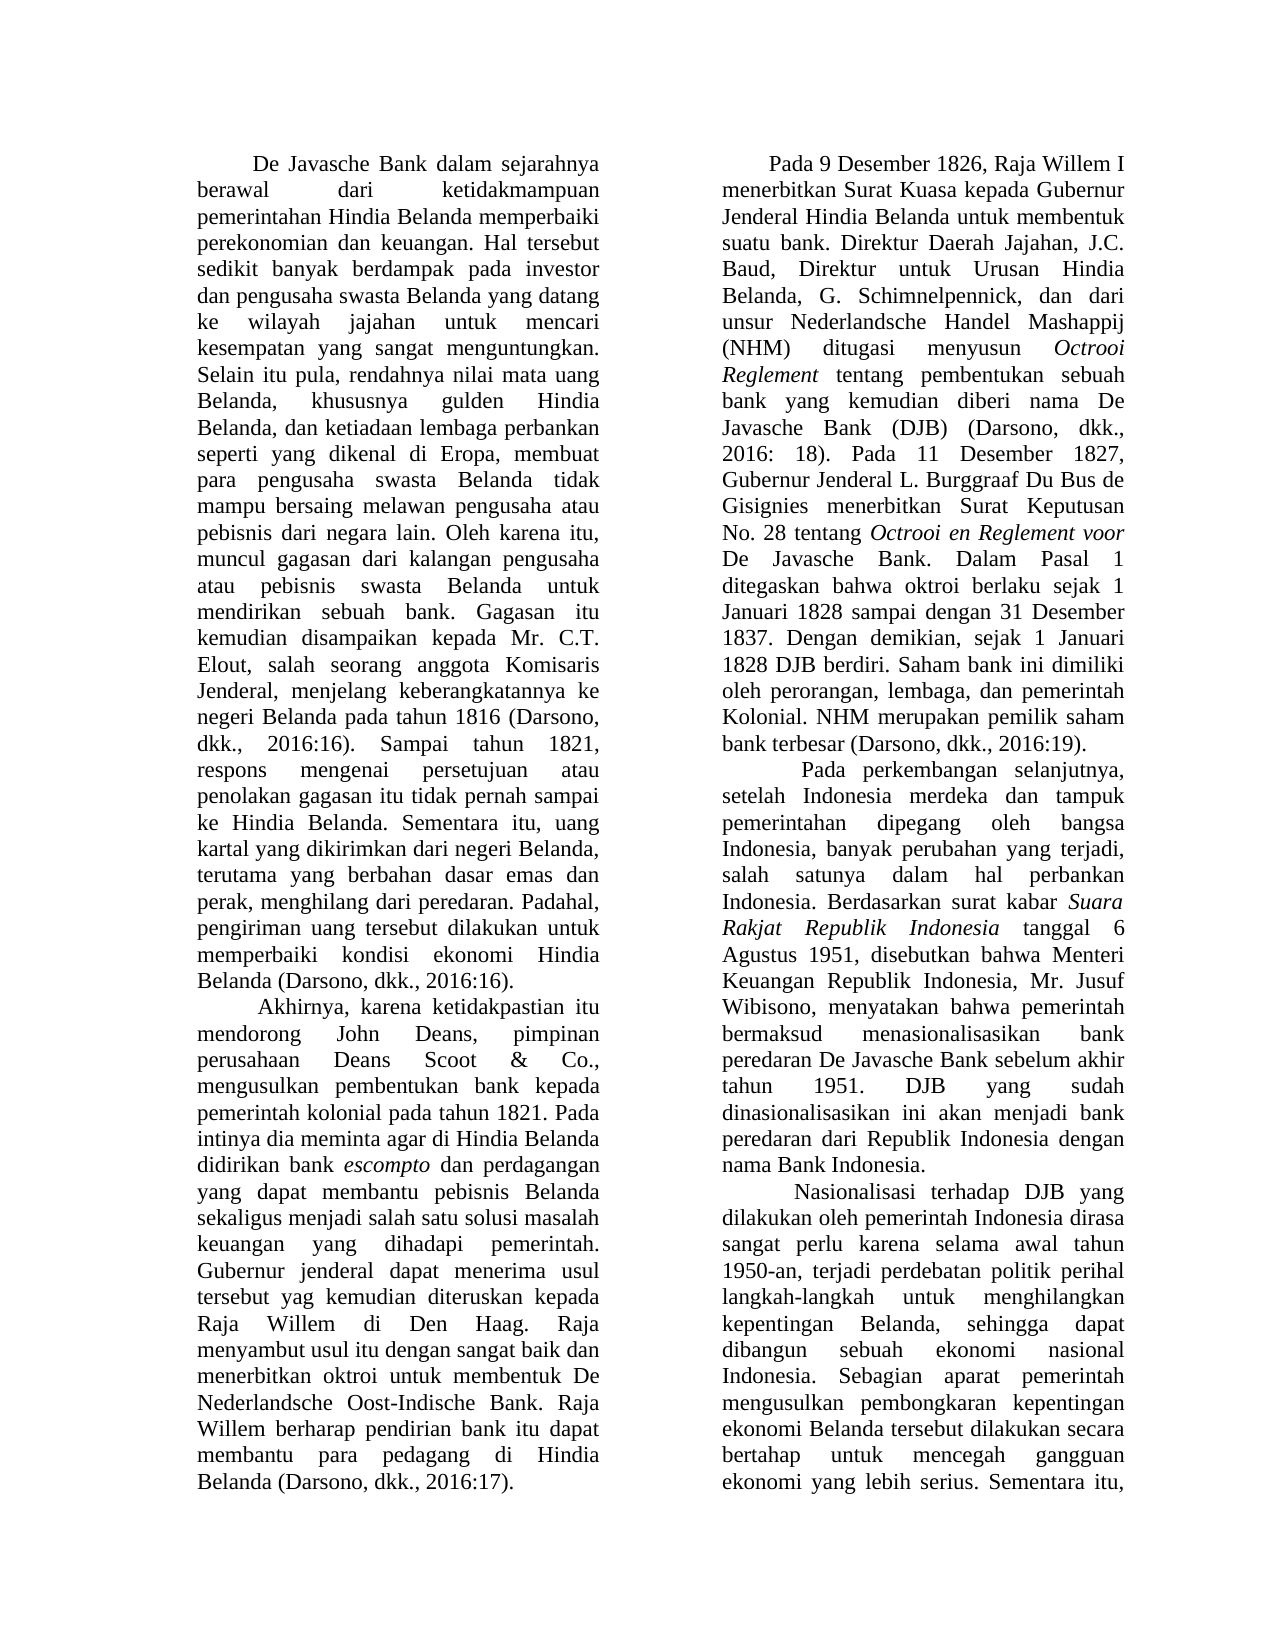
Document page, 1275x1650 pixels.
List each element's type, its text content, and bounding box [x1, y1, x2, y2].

text Akhirnya, karena ketidakpastian itu mendorong John Deans, pimpinan perusahaan Deans Scoot & Co., mengusulkan pembentukan bank kepada pemerintah kolonial pada tahun 1821. Pada intinya dia meminta agar di Hindia Belanda didirikan bank escompto dan perdagangan yang dapat membantu pebisnis Belanda sekaligus menjadi salah satu solusi masalah keuangan yang dihadapi pemerintah. Gubernur jenderal dapat menerima usul tersebut yag kemudian diteruskan kepada Raja Willem di Den Haag. Raja menyambut usul itu dengan sangat baik dan menerbitkan oktroi untuk membentuk De Nederlandsche Oost-Indische Bank. Raja Willem berharap pendirian bank itu dapat membantu para pedagang di Hindia Belanda (Darsono, dkk., 2016:17). [197, 993, 600, 1494]
text De Javasche Bank dalam sejarahnya berawal dari ketidakmampuan pemerintahan Hindia Belanda memperbaiki perekonomian dan keuangan. Hal tersebut sedikit banyak berdampak pada investor dan pengusaha swasta Belanda yang datang ke wilayah jajahan untuk mencari kesempatan yang sangat menguntungkan. Selain itu pula, rendahnya nilai mata uang Belanda, khususnya gulden Hindia Belanda, dan ketiadaan lembaga perbankan seperti yang dikenal di Eropa, membuat para pengusaha swasta Belanda tidak mampu bersaing melawan pengusaha atau pebisnis dari negara lain. Oleh karena itu, muncul gagasan dari kalangan pengusaha atau pebisnis swasta Belanda untuk mendirikan sebuah bank. Gagasan itu kemudian disampaikan kepada Mr. C.T. Elout, salah seorang anggota Komisaris Jenderal, menjelang keberangkatannya ke negeri Belanda pada tahun 1816 (Darsono, dkk., 2016:16). Sampai tahun 1821, respons mengenai persetujuan atau penolakan gagasan itu tidak pernah sampai ke Hindia Belanda. Sementara itu, uang kartal yang dikirimkan dari negeri Belanda, terutama yang berbahan dasar emas dan perak, menghilang dari peredaran. Padahal, pengiriman uang tersebut dilakukan untuk memperbaiki kondisi ekonomi Hindia Belanda (Darsono, dkk., 2016:16). [197, 150, 600, 993]
text Pada perkembangan selanjutnya, setelah Indonesia merdeka dan tampuk pemerintahan dipegang oleh bangsa Indonesia, banyak perubahan yang terjadi, salah satunya dalam hal perbankan Indonesia. Berdasarkan surat kabar Suara Rakjat Republik Indonesia tanggal 6 Agustus 1951, disebutkan bahwa Menteri Keuangan Republik Indonesia, Mr. Jusuf Wibisono, menyatakan bahwa pemerintah bermaksud menasionalisasikan bank peredaran De Javasche Bank sebelum akhir tahun 1951. DJB yang sudah dinasionalisasikan ini akan menjadi bank peredaran dari Republik Indonesia dengan nama Bank Indonesia. [722, 756, 1125, 1178]
text Pada 9 Desember 1826, Raja Willem I menerbitkan Surat Kuasa kepada Gubernur Jenderal Hindia Belanda untuk membentuk suatu bank. Direktur Daerah Jajahan, J.C. Baud, Direktur untuk Urusan Hindia Belanda, G. Schimnelpennick, dan dari unsur Nederlandsche Handel Mashappij (NHM) ditugasi menyusun Octrooi Reglement tentang pembentukan sebuah bank yang kemudian diberi nama De Javasche Bank (DJB) (Darsono, dkk., 2016: 18). Pada 11 Desember 1827, Gubernur Jenderal L. Burggraaf Du Bus de Gisignies menerbitkan Surat Keputusan No. 28 tentang Octrooi en Reglement voor De Javasche Bank. Dalam Pasal 1 ditegaskan bahwa oktroi berlaku sejak 1 Januari 1828 sampai dengan 31 Desember 1837. Dengan demikian, sejak 1 Januari 1828 DJB berdiri. Saham bank ini dimiliki oleh perorangan, lembaga, dan pemerintah Kolonial. NHM merupakan pemilik saham bank terbesar (Darsono, dkk., 2016:19). [722, 150, 1125, 756]
